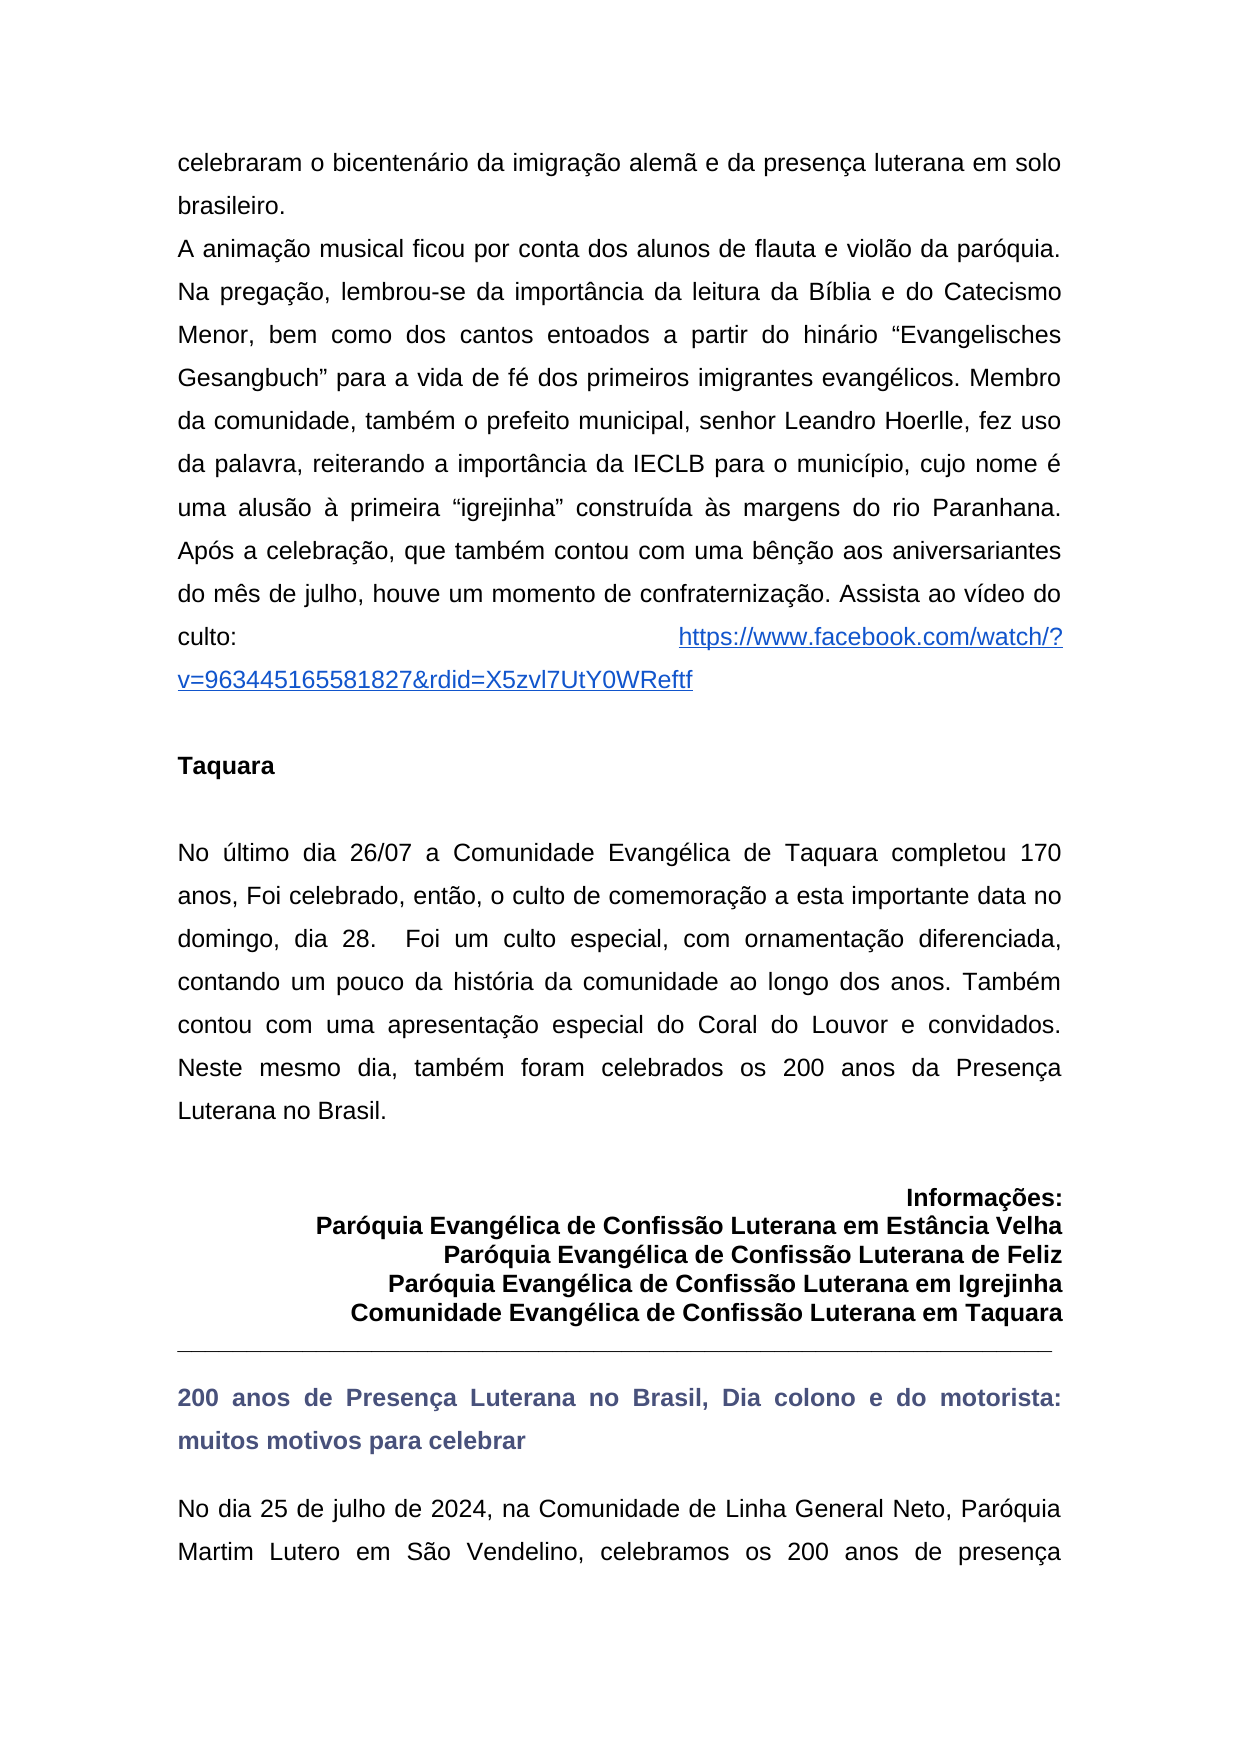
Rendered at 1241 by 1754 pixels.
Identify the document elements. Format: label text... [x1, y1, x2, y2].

text 200 anos de Presença Luterana no Brasil, Dia colono e do motorista: muitos motivos para celebrar [177, 1383, 1063, 1455]
text _______________________________________________________________ [177, 1326, 1063, 1355]
text Comunidade Evangélica de Confissão Luterana em Taquara [177, 1298, 1063, 1326]
text No último dia 26/07 a Comunidade Evangélica de Taquara completou 170 anos, Foi celebrado, então, o culto de comemoração a esta importante data no domingo, dia 28. Foi um culto especial, com ornamentação diferenciada, contando um pouco da história da comunidade ao longo dos anos. Também contou com uma apresentação especial do Coral do Louvor e convidados. Neste mesmo dia, também foram celebrados os 200 anos da Presença Luterana no Brasil. [177, 838, 1063, 1125]
text A animação musical ficou por conta dos alunos de flauta e violão da paróquia. Na pregação, lembrou-se da importância da leitura da Bíblia e do Catecismo Menor, bem como dos cantos entoados a partir do hinário “Evangelisches Gesangbuch” para a vida de fé dos primeiros imigrantes evangélicos. Membro da comunidade, também o prefeito municipal, senhor Leandro Hoerlle, fez uso da palavra, reiterando a importância da IECLB para o município, cujo nome é uma alusão à primeira “igrejinha” construída às margens do rio Paranhana. Após a celebração, que também contou com uma bênção aos aniversariantes do mês de julho, houve um momento de confraternização. Assista ao vídeo do culto: https://www.facebook.com/watch/?v=963445165581827&rdid=X5zvl7UtY0WReftf [177, 234, 1063, 694]
text Paróquia Evangélica de Confissão Luterana de Feliz [177, 1240, 1063, 1269]
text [177, 148, 1063, 219]
text Taquara [177, 751, 1063, 780]
text Paróquia Evangélica de Confissão Luterana em Igrejinha [177, 1269, 1063, 1298]
text Informações: [177, 1183, 1063, 1211]
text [177, 1494, 1063, 1566]
text Paróquia Evangélica de Confissão Luterana em Estância Velha [177, 1211, 1063, 1240]
